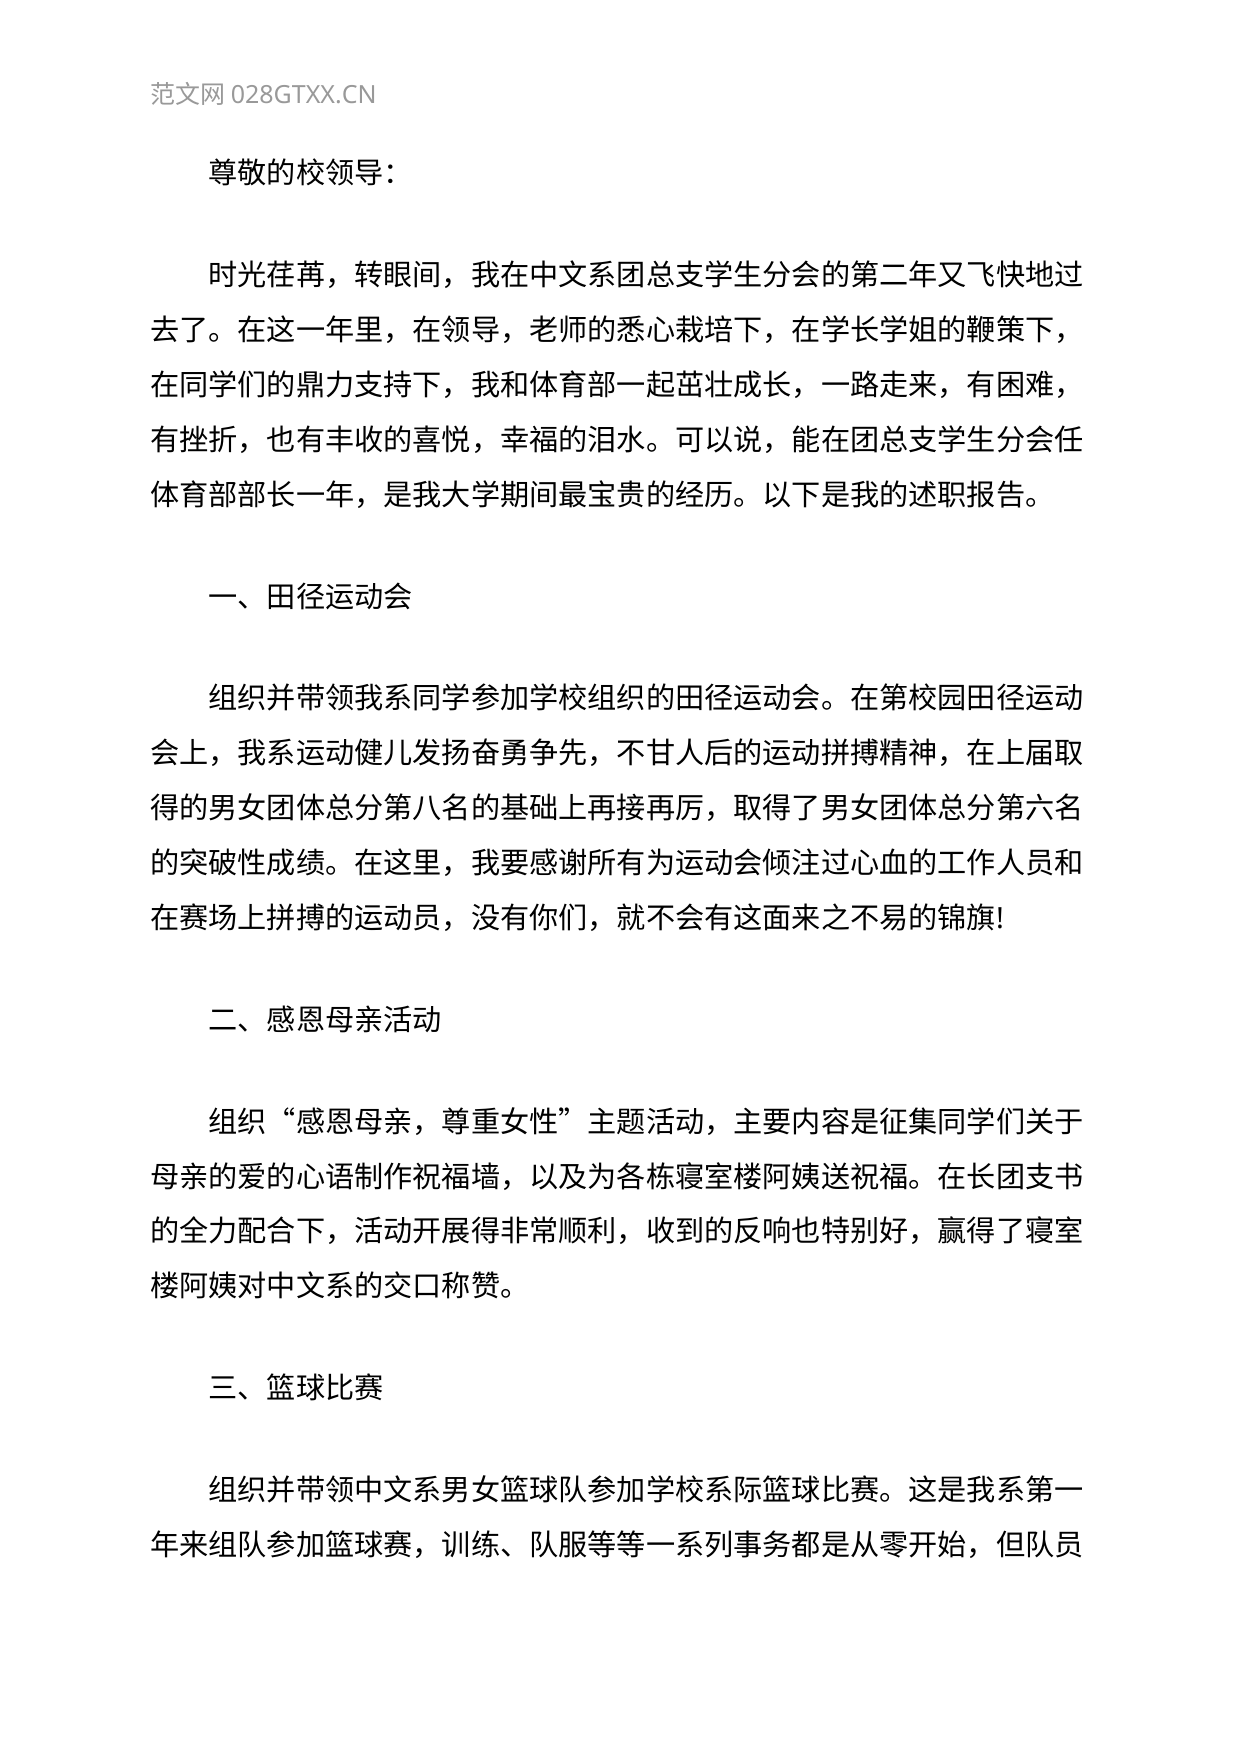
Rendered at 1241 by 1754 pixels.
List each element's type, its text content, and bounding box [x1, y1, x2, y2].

text 三、篮球比赛 [150, 1365, 1090, 1407]
text 尊敬的校领导： [150, 150, 1090, 192]
text 一、田径运动会 [150, 573, 1090, 615]
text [150, 1466, 1090, 1564]
text 组织并带领我系同学参加学校组织的田径运动会。在第校园田径运动会上，我系运动健儿发扬奋勇争先，不甘人后的运动拼搏精神，在上届取得的男女团体总分第八名的基础上再接再厉，取得了男女团体总分第六名的突破性成绩。在这里，我要感谢所有为运动会倾注过心血的工作人员和在赛场上拼搏的运动员，没有你们，就不会有这面来之不易的锦旗! [150, 675, 1090, 937]
text 时光荏苒，转眼间，我在中文系团总支学生分会的第二年又飞快地过去了。在这一年里，在领导，老师的悉心栽培下，在学长学姐的鞭策下，在同学们的鼎力支持下，我和体育部一起茁壮成长，一路走来，有困难，有挫折，也有丰收的喜悦，幸福的泪水。可以说，能在团总支学生分会任体育部部长一年，是我大学期间最宝贵的经历。以下是我的述职报告。 [150, 252, 1090, 514]
text 二、感恩母亲活动 [150, 996, 1090, 1039]
text 组织“感恩母亲，尊重女性”主题活动，主要内容是征集同学们关于母亲的爱的心语制作祝福墙，以及为各栋寝室楼阿姨送祝福。在长团支书的全力配合下，活动开展得非常顺利，收到的反响也特别好，赢得了寝室楼阿姨对中文系的交口称赞。 [150, 1098, 1090, 1305]
